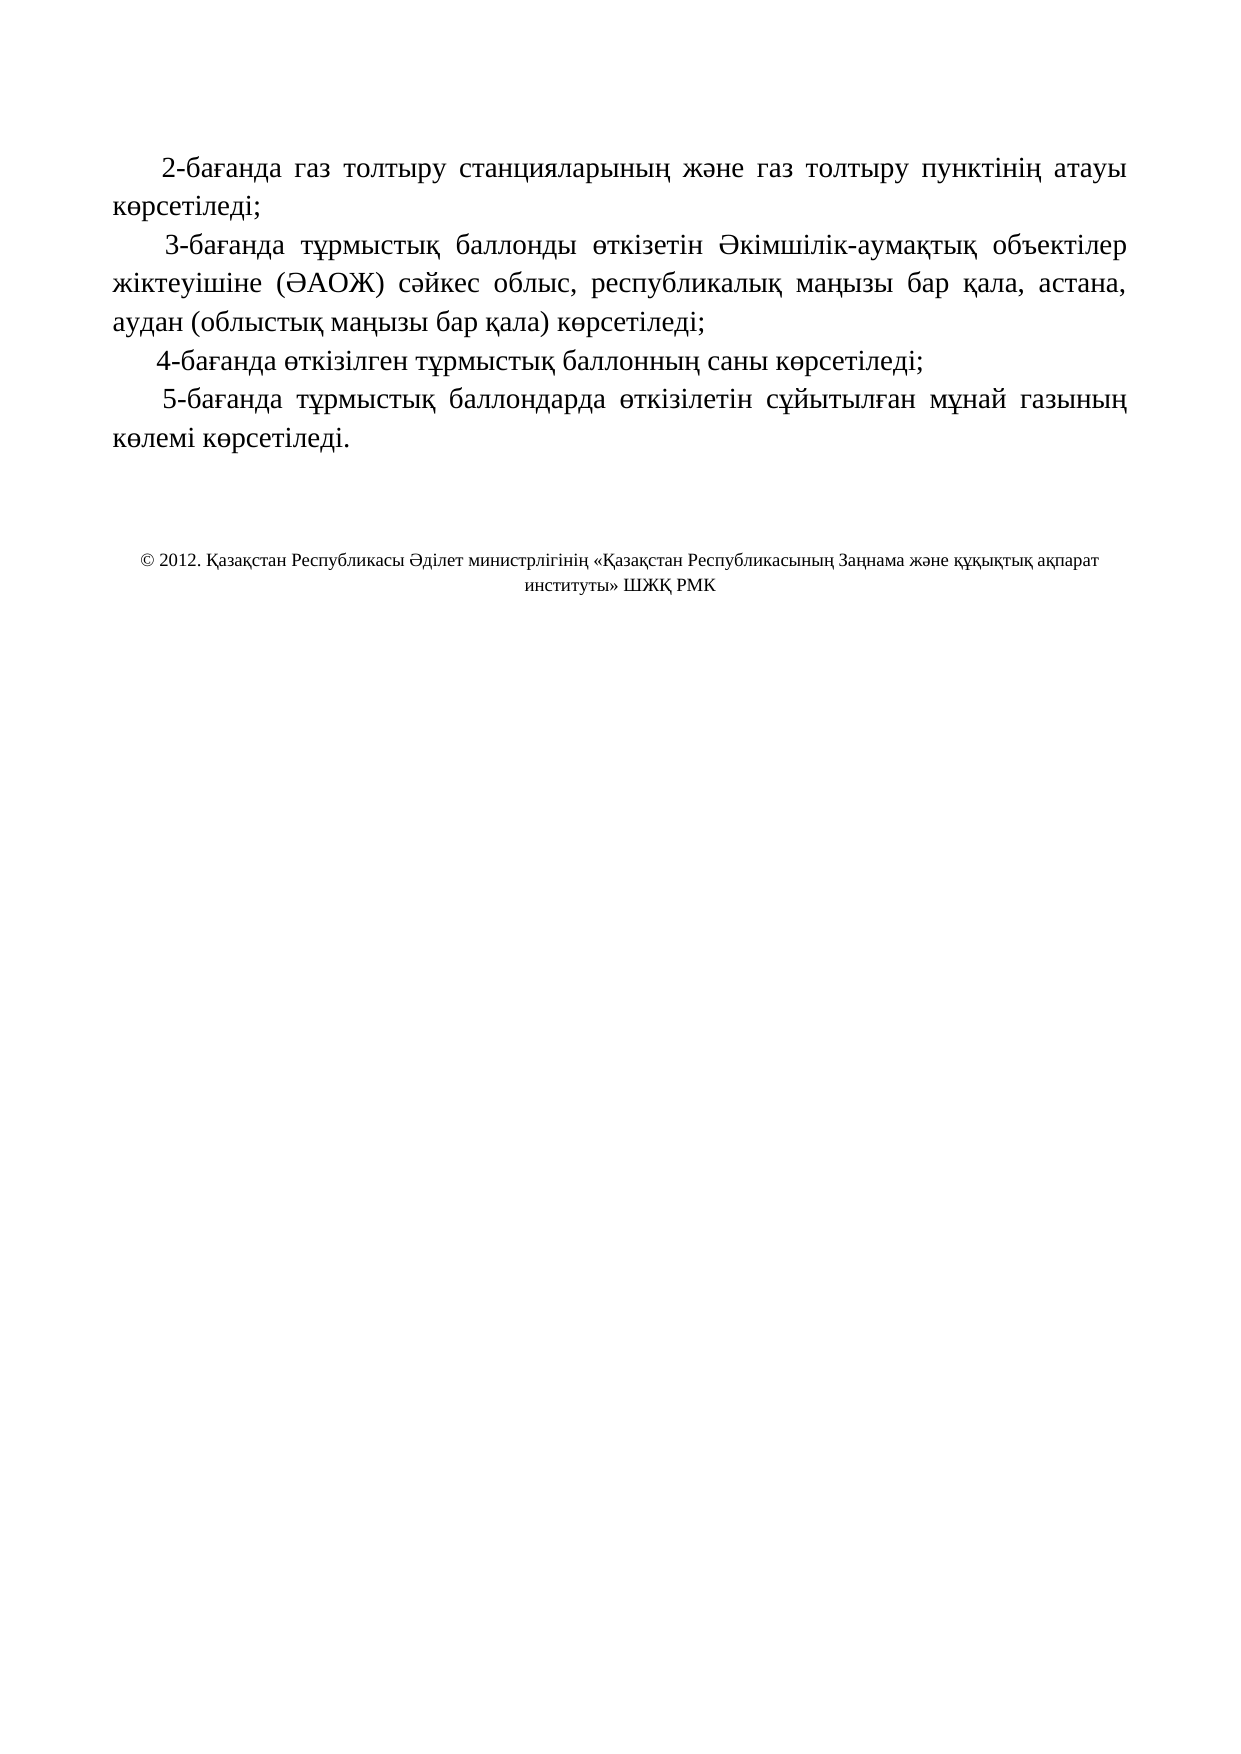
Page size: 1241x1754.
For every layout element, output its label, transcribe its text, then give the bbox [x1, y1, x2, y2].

text 2-бағанда газ толтыру станцияларының және газ толтыру пунктінің атауы көрсетіледі; [112, 150, 1128, 222]
text 3-бағанда тұрмыстық баллонды өткізетін Әкімшілік-аумақтық объектілер жіктеуішіне (ӘАОЖ) сәйкес облыс, республикалық маңызы бар қала, астана, аудан (облыстық маңызы бар қала) көрсетіледі; [112, 227, 1128, 338]
text 4-бағанда өткізілген тұрмыстық баллонның саны көрсетіледі; [112, 343, 1128, 376]
text © 2012. Қазақстан Республикасы Әділет министрлігінің «Қазақстан Республикасының Заңнама және құқықтық ақпарат институты» ШЖҚ РМК [112, 549, 1128, 595]
text 5-бағанда тұрмыстық баллондарда өткізілетін сұйытылған мұнай газының көлемі көрсетіледі. [112, 381, 1128, 453]
